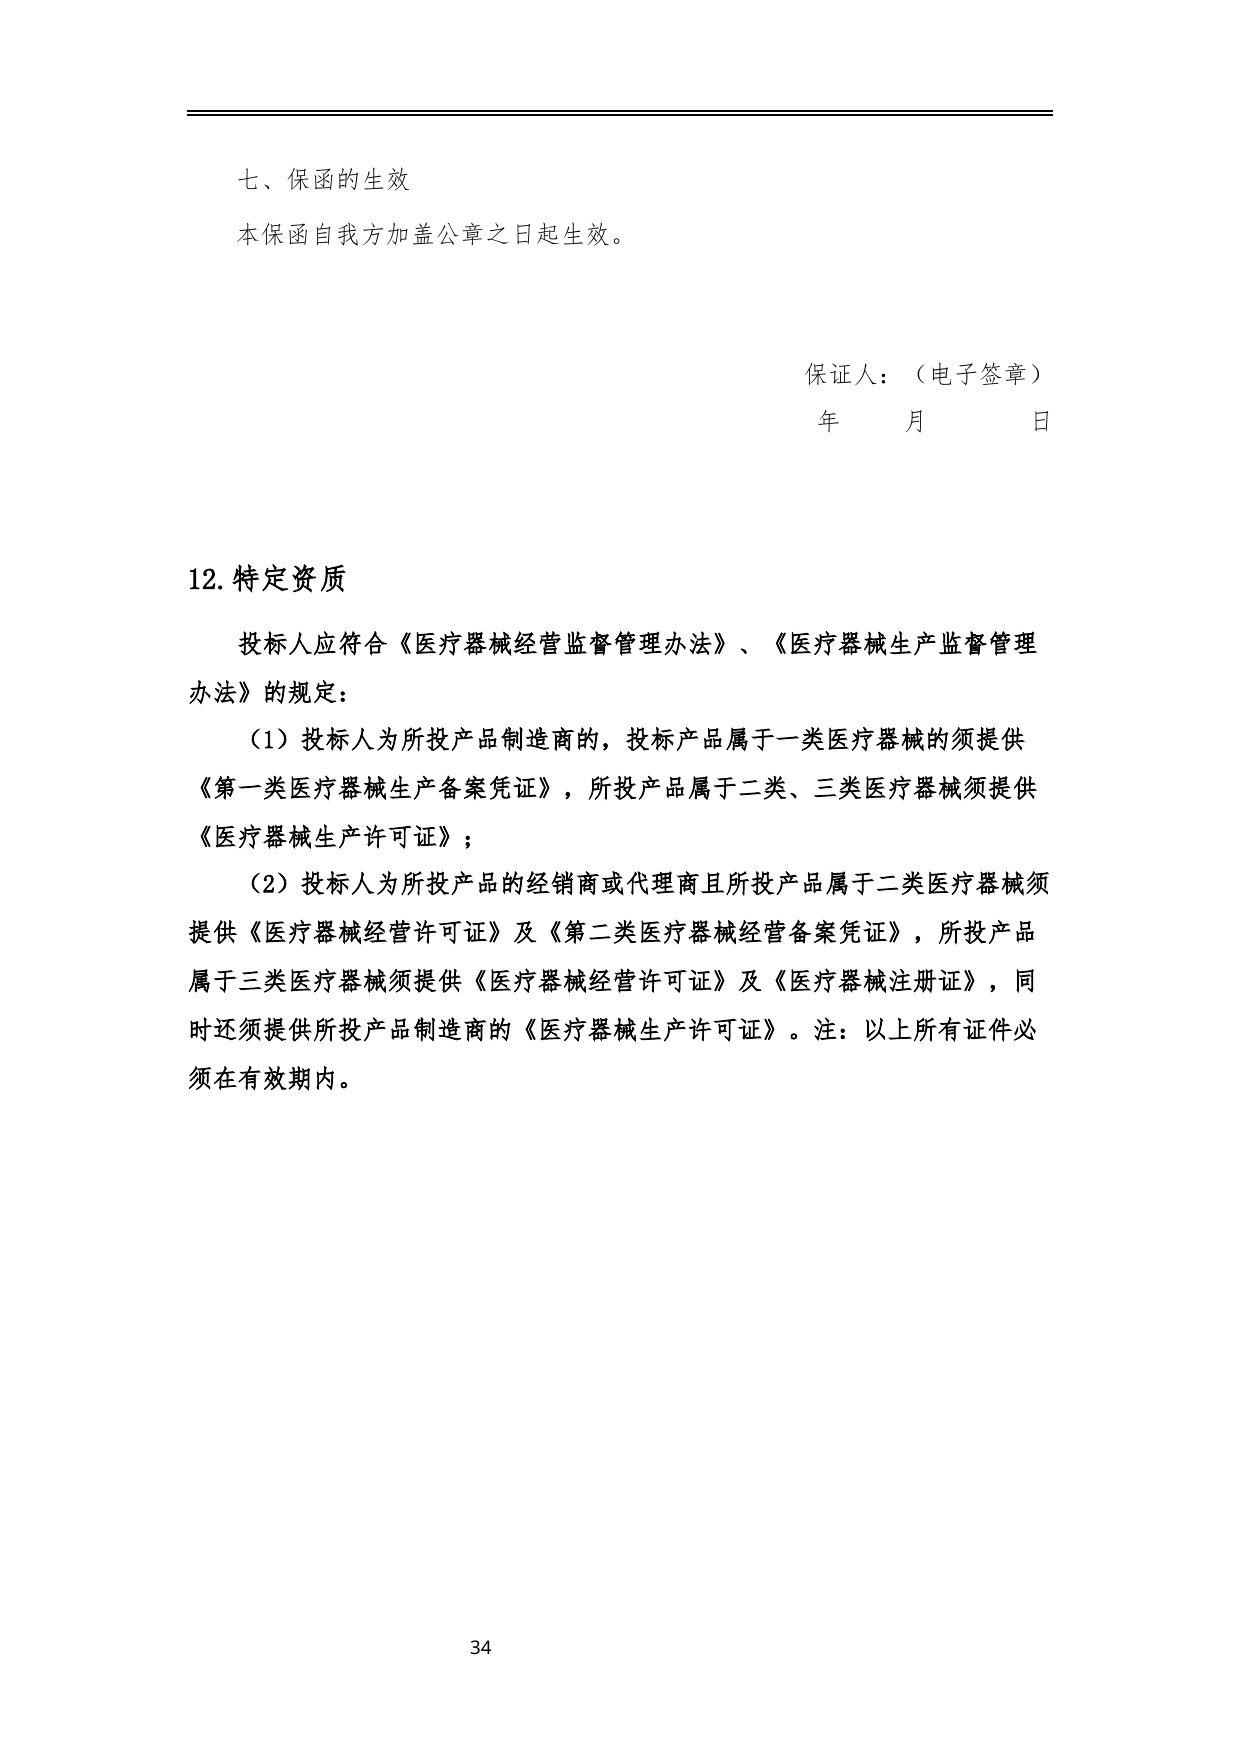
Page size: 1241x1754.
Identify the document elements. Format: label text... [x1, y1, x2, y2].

list 保证人：（电子签章） [187, 357, 1053, 389]
list 年 月 日 [187, 403, 1053, 436]
text 投标人应符合《医疗器械经营监督管理办法》、《医疗器械生产监督管理办法》的规定： [187, 625, 1053, 707]
text 七、保函的生效 [236, 162, 1053, 194]
text （2）投标人为所投产品的经销商或代理商且所投产品属于二类医疗器械须提供《医疗器械经营许可证》及《第二类医疗器械经营备案凭证》，所投产品属于三类医疗器械须提供《医疗器械经营许可证》及《医疗器械注册证》，同时还须提供所投产品制造商的《医疗器械生产许可证》。注：以上所有证件必须在有效期内。 [187, 865, 1053, 1093]
text 本保函自我方加盖公章之日起生效。 [235, 216, 1053, 249]
text 12.特定资质 [187, 544, 1053, 609]
text （1）投标人为所投产品制造商的，投标产品属于一类医疗器械的须提供《第一类医疗器械生产备案凭证》，所投产品属于二类、三类医疗器械须提供《医疗器械生产许可证》； [187, 721, 1053, 851]
